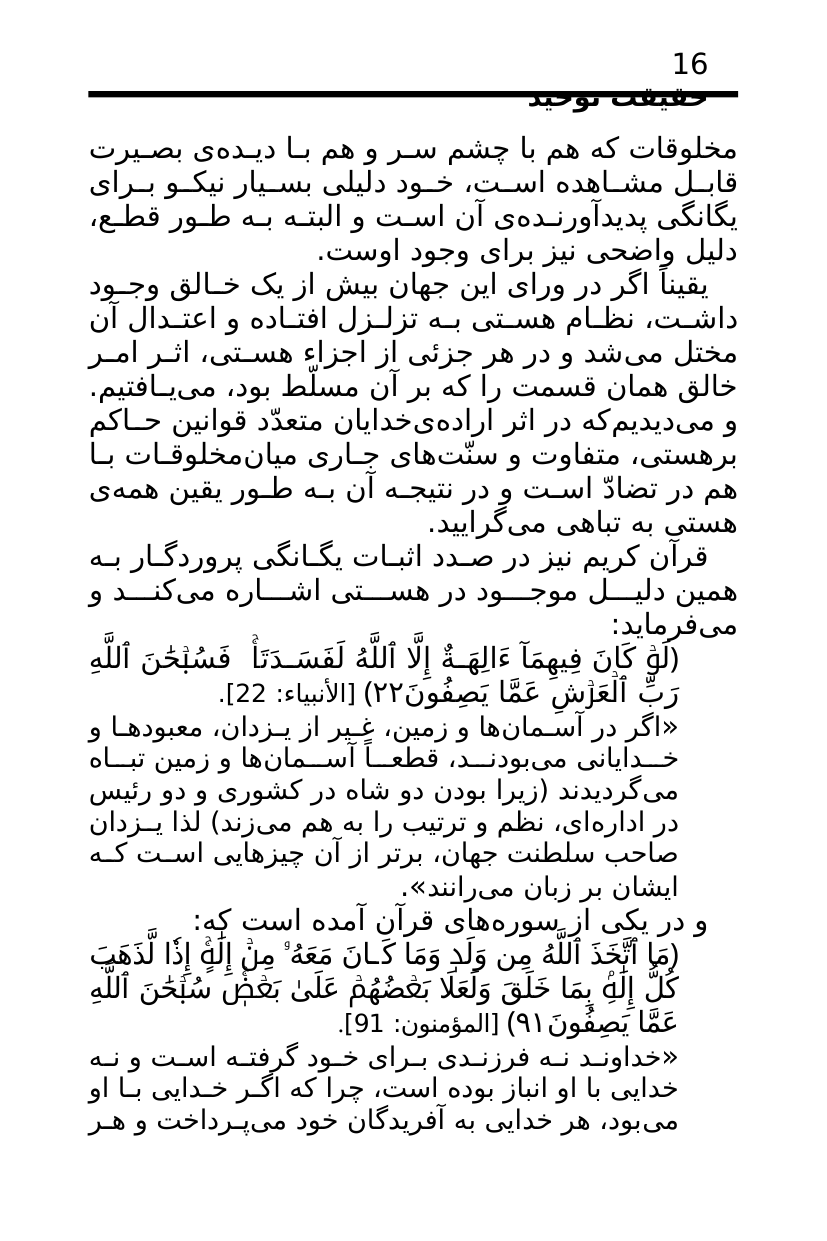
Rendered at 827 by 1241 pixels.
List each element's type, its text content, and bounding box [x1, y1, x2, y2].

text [89, 132, 738, 267]
text ﴿مَا ٱتَّخَذَ ٱللَّهُ مِن وَلَدٖ وَمَا كَانَ مَعَهُۥ مِنۡ إِلَٰهٍۚ إِذٗا لَّذَهَبَ كُلُّ إِلَٰهِۢ بِمَا خَلَقَ وَلَعَلَا بَعۡضُهُمۡ عَلَىٰ بَعۡضٖۚ سُبۡحَٰنَ ٱللَّهِ عَمَّا يَصِفُونَ٩١﴾ [المؤمنون: 91]. [89, 937, 679, 1039]
text «اگر در آسمان‌ها و زمین، غیر از یزدان، معبودها و خدایانی می‌بودند، قطعاً آسمان‌ها و زمین تباه می‌گردیدند (زیرا بودن دو شاه در کشوری و دو رئیس در اداره‌ای، نظم و ترتیب را به هم می‌زند) لذا یزدان صاحب سلطنت جهان، برتر از آن چیزهایی است که ایشان بر زبان می‌رانند». [89, 709, 679, 903]
text و در یکی از سوره‌‌های قرآن آمده است که: [89, 903, 738, 937]
text قرآن کریم نیز در صدد اثبات یگانگی پروردگار به همین دلیل موجود در هستی اشاره می‌کند و می‌فرماید: [89, 539, 738, 641]
text یقیناً اگر در ورای این جهان بیش از یک‌ خالق وجود داشت، نظام هستی به تزلزل افتاده و اعتدال آن مختل می‌شد و در هر جزئی از اجزاء هستی، اثر امر خالق همان قسمت را که بر آن مسلّط بود، می‌یافتیم. و می‌دیدیم‌که در اثر اراده‌ی‌خدایان متعدّد قوانین حاکم برهستی، متفاوت و سنّت‌‌های جاری میان‌مخلوقات با هم در تضادّ است و در نتیجه آن به طور یقین همه‌ی هستی به تباهی می‌گرایید. [89, 267, 738, 539]
text ﴿لَوۡ كَانَ فِيهِمَآ ءَالِهَةٌ إِلَّا ٱللَّهُ لَفَسَدَتَاۚ فَسُبۡحَٰنَ ٱللَّهِ رَبِّ ٱلۡعَرۡشِ عَمَّا يَصِفُونَ٢٢﴾ [الأنبیاء: 22]. [89, 641, 679, 709]
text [89, 1039, 679, 1136]
